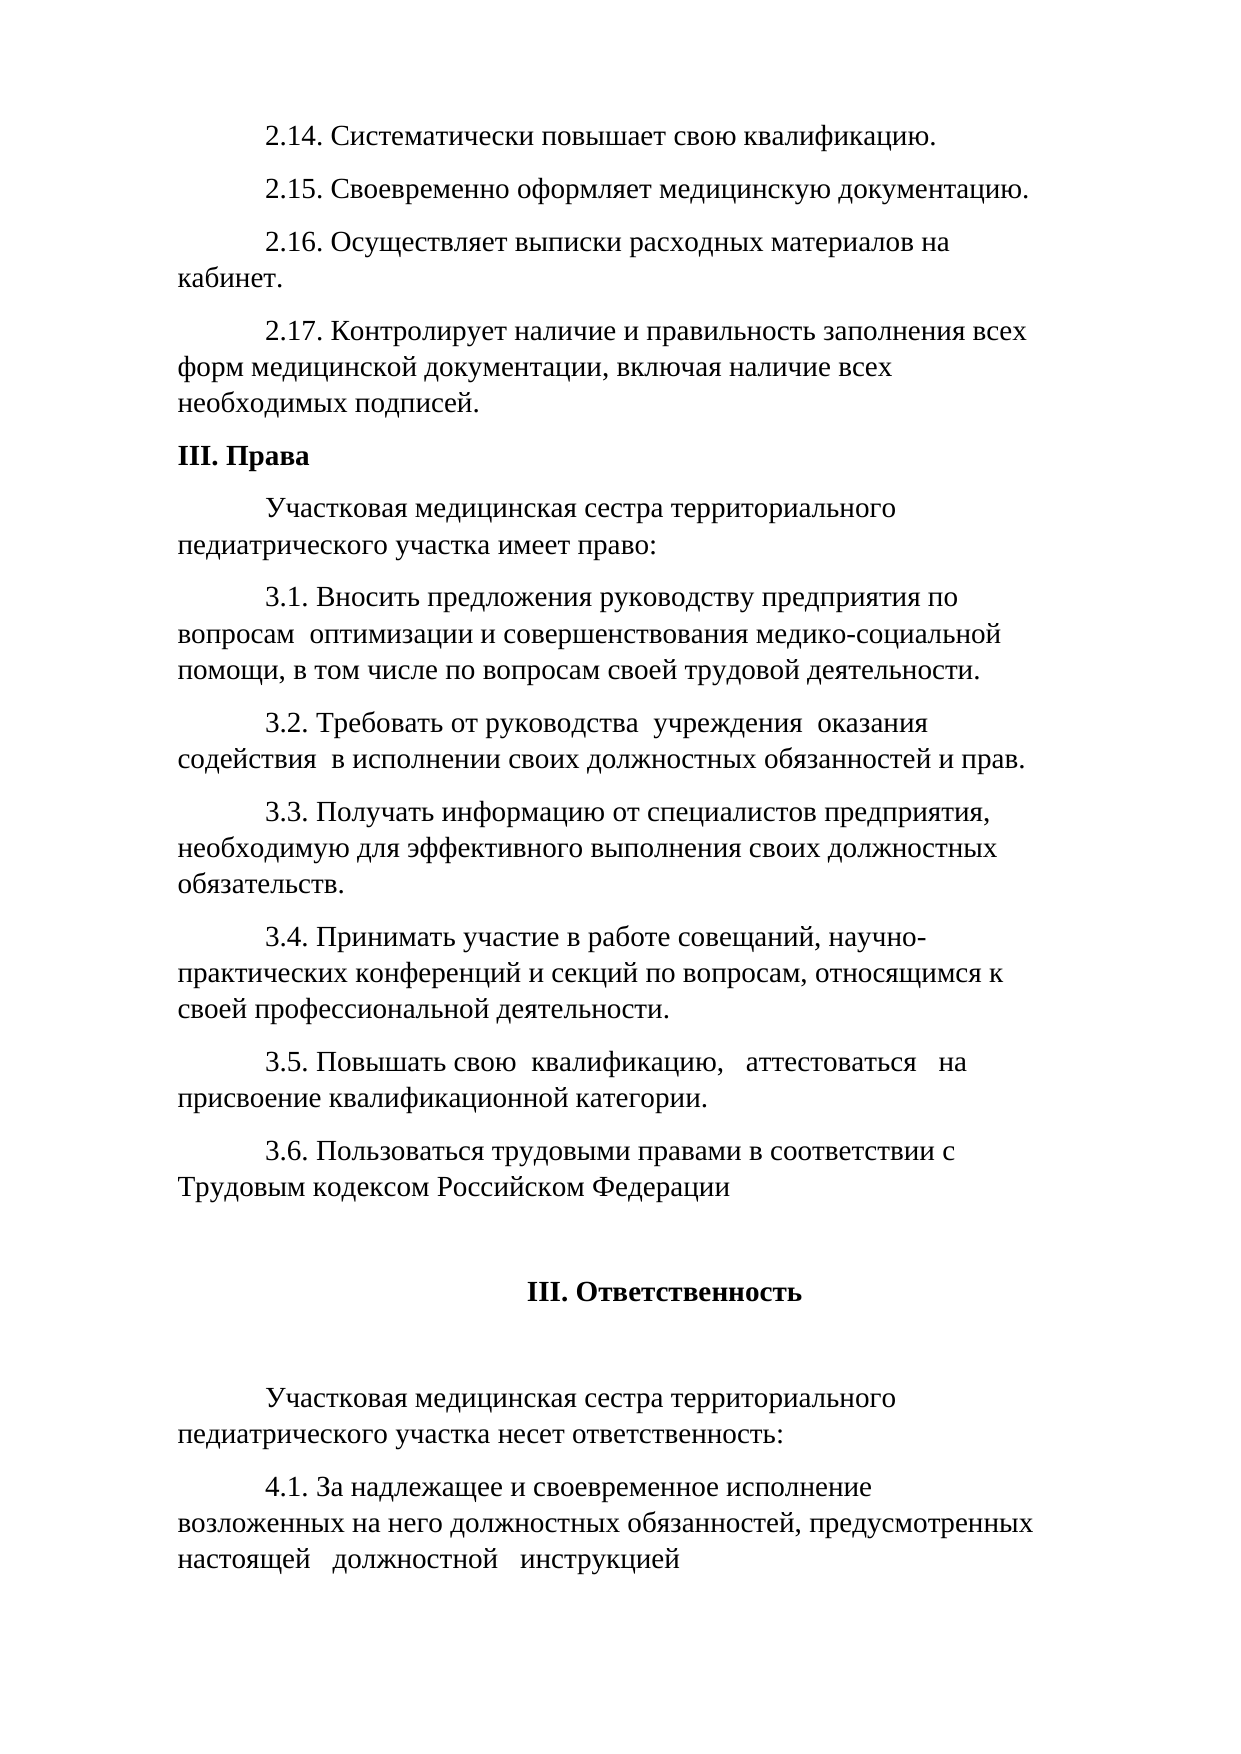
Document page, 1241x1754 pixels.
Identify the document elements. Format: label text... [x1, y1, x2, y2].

text 3.6. Пользоваться трудовыми правами в соответствии с Трудовым кодексом Российском Федерации [177, 1133, 1036, 1202]
text 3.4. Принимать участие в работе совещаний, научно-практических конференций и секций по вопросам, относящимся к своей профессиональной деятельности. [177, 919, 1036, 1024]
text 2.14. Систематически повышает свою квалификацию. [177, 118, 1036, 152]
text 3.2. Требовать от руководства учреждения оказания содействия в исполнении своих должностных обязанностей и прав. [177, 705, 1036, 774]
text 2.16. Осуществляет выписки расходных материалов на кабинет. [177, 224, 1036, 293]
text III. Права [177, 438, 1152, 471]
text 4.1. За надлежащее и своевременное исполнение возложенных на него должностных обязанностей, предусмотренных настоящей должностной инструкцией [177, 1469, 1036, 1575]
text 2.15. Своевременно оформляет медицинскую документацию. [177, 171, 1036, 204]
text III. Ответственность [177, 1274, 1152, 1308]
text 3.1. Вносить предложения руководству предприятия по вопросам оптимизации и совершенствования медико-социальной помощи, в том числе по вопросам своей трудовой деятельности. [177, 579, 1036, 685]
text Участковая медицинская сестра территориального педиатрического участка имеет право: [177, 491, 1036, 560]
text Участковая медицинская сестра территориального педиатрического участка несет ответственность: [177, 1380, 1036, 1450]
text 3.3. Получать информацию от специалистов предприятия, необходимую для эффективного выполнения своих должностных обязательств. [177, 794, 1036, 899]
text 2.17. Контролирует наличие и правильность заполнения всех форм медицинской документации, включая наличие всех необходимых подписей. [177, 313, 1036, 418]
text 3.5. Повышать свою квалификацию, аттестоваться на присвоение квалификационной категории. [177, 1044, 1036, 1113]
